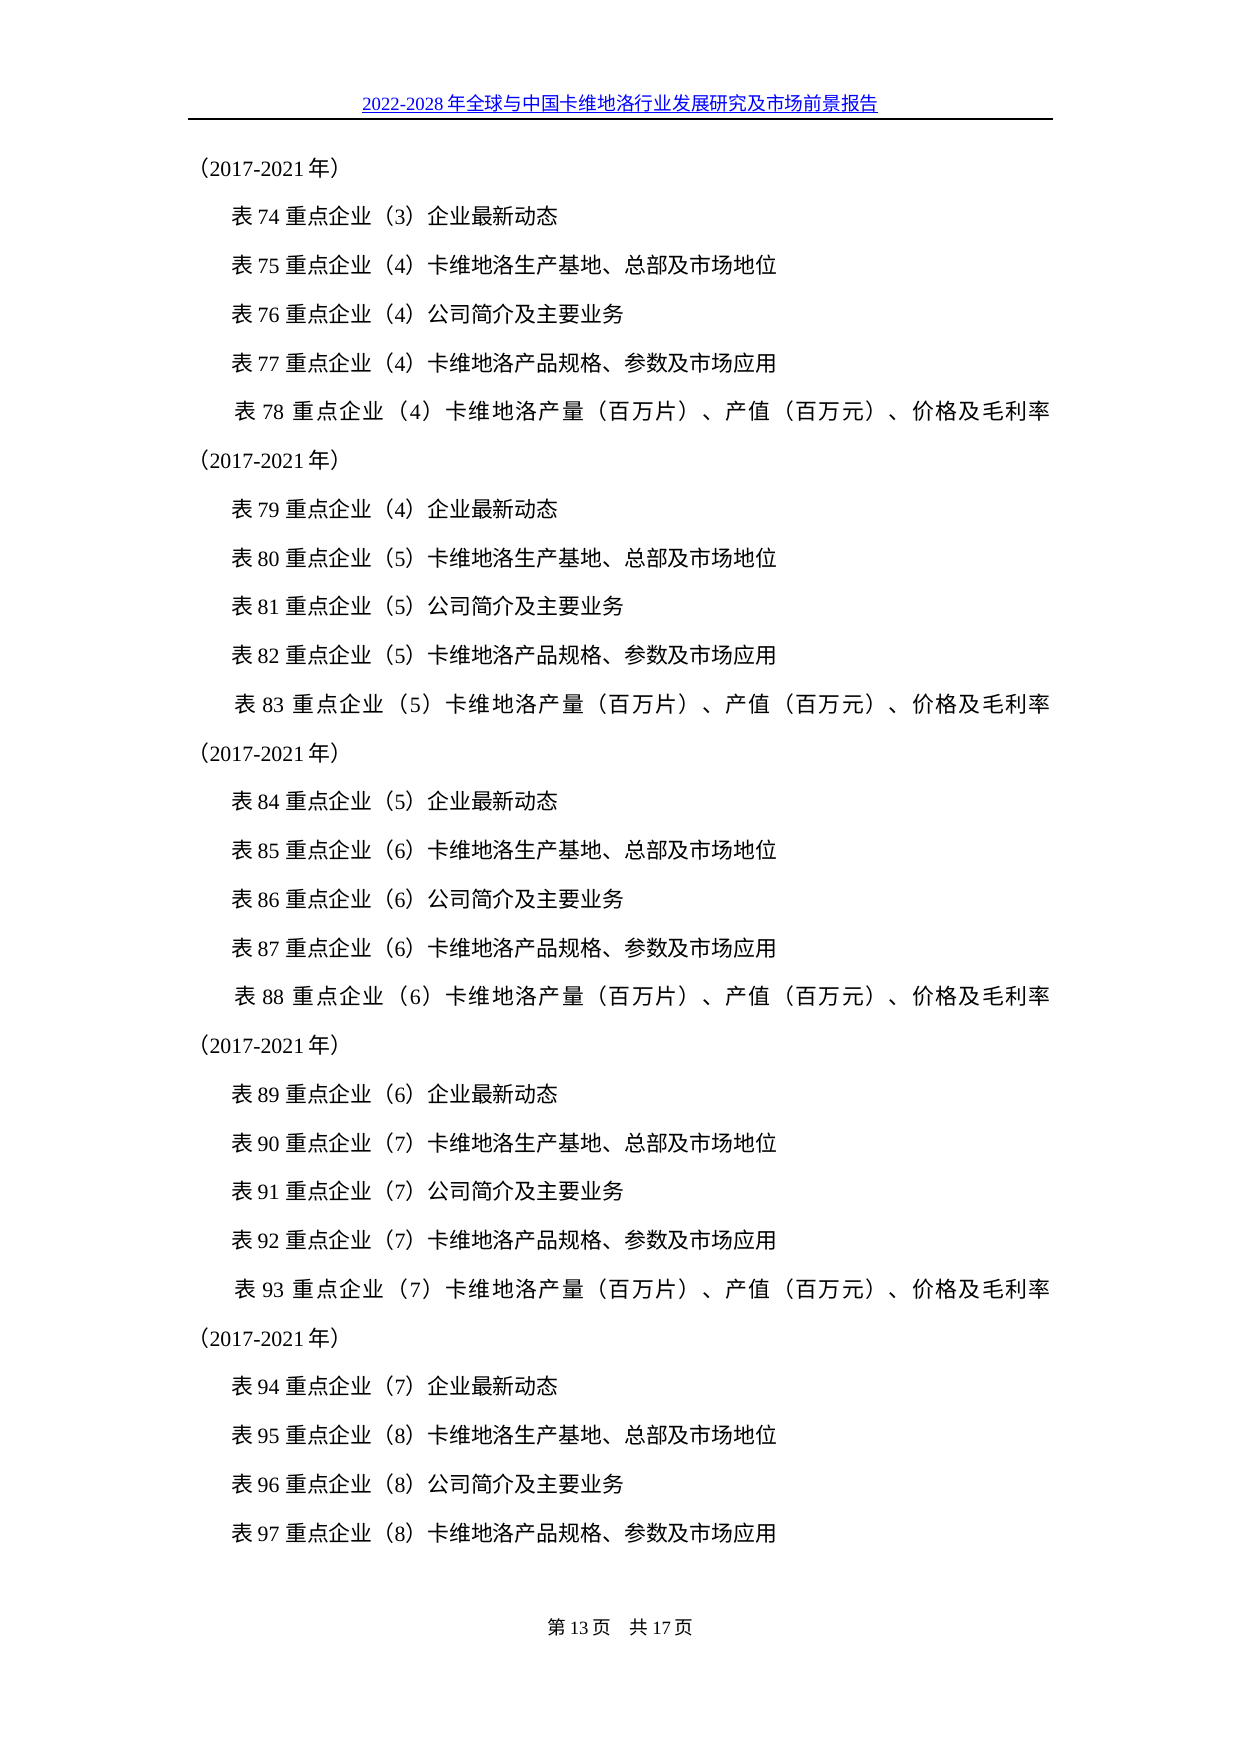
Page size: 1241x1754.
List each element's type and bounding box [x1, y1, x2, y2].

text [187, 150, 1053, 1548]
